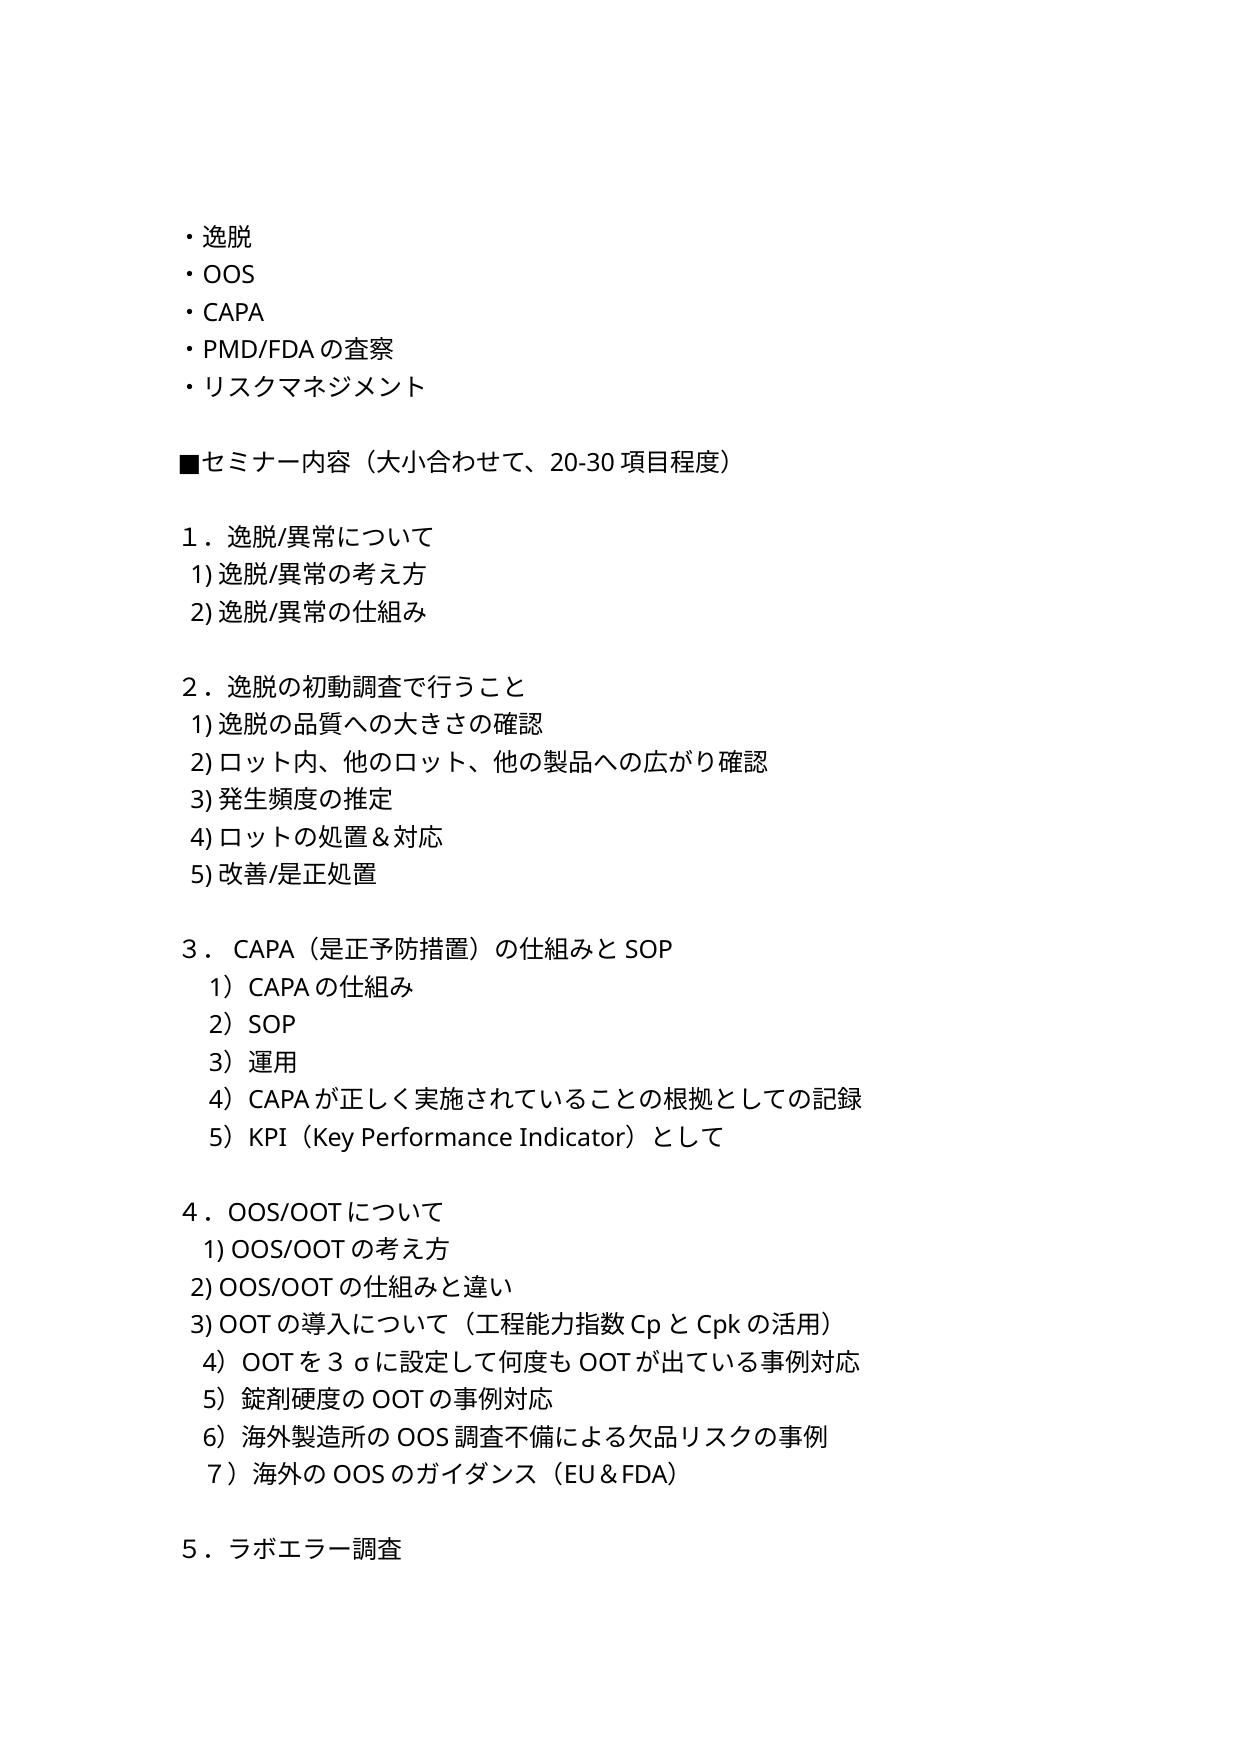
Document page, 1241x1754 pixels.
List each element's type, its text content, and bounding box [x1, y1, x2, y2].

text 4) ロットの処置＆対応 [177, 817, 1063, 854]
text 1) 逸脱の品質への大きさの確認 [177, 704, 1063, 742]
text ・リスクマネジメント [177, 367, 1063, 404]
text 3) 発生頻度の推定 [177, 779, 1063, 817]
text ・逸脱 [177, 217, 1063, 254]
text ５．ラボエラー調査 [177, 1529, 1063, 1567]
text ３． CAPA（是正予防措置）の仕組みとSOP [177, 929, 1063, 967]
text 5）錠剤硬度のOOTの事例対応 [177, 1379, 1063, 1417]
text 4）OOTを３σに設定して何度もOOTが出ている事例対応 [177, 1342, 1063, 1379]
text 5) 改善/是正処置 [177, 854, 1063, 892]
text 4）CAPAが正しく実施されていることの根拠としての記録 [177, 1079, 1063, 1117]
text 1）CAPAの仕組み [177, 967, 1063, 1004]
text 2) 逸脱/異常の仕組み [177, 592, 1063, 629]
text ・CAPA [177, 292, 1063, 329]
text ・PMD/FDAの査察 [177, 329, 1063, 367]
text 1) 逸脱/異常の考え方 [177, 554, 1063, 592]
text 5）KPI（Key Performance Indicator）として [177, 1117, 1063, 1154]
text 3) OOTの導入について（工程能力指数CpとCpkの活用） [177, 1304, 1063, 1342]
text ４．OOS/OOTについて [177, 1192, 1063, 1229]
text ■セミナー内容（大小合わせて、20-30項目程度） [177, 442, 1063, 479]
text ２．逸脱の初動調査で行うこと [177, 667, 1063, 704]
text 2) ロット内、他のロット、他の製品への広がり確認 [177, 742, 1063, 779]
text 3）運用 [177, 1042, 1063, 1079]
text 2) OOS/OOTの仕組みと違い [177, 1267, 1063, 1304]
text 6）海外製造所のOOS調査不備による欠品リスクの事例 [177, 1417, 1063, 1454]
text １．逸脱/異常について [177, 517, 1063, 554]
text ・OOS [177, 254, 1063, 292]
text 2）SOP [177, 1004, 1063, 1042]
text 1) OOS/OOTの考え方 [177, 1229, 1063, 1267]
text ７）海外のOOSのガイダンス（EU＆FDA） [177, 1454, 1063, 1492]
